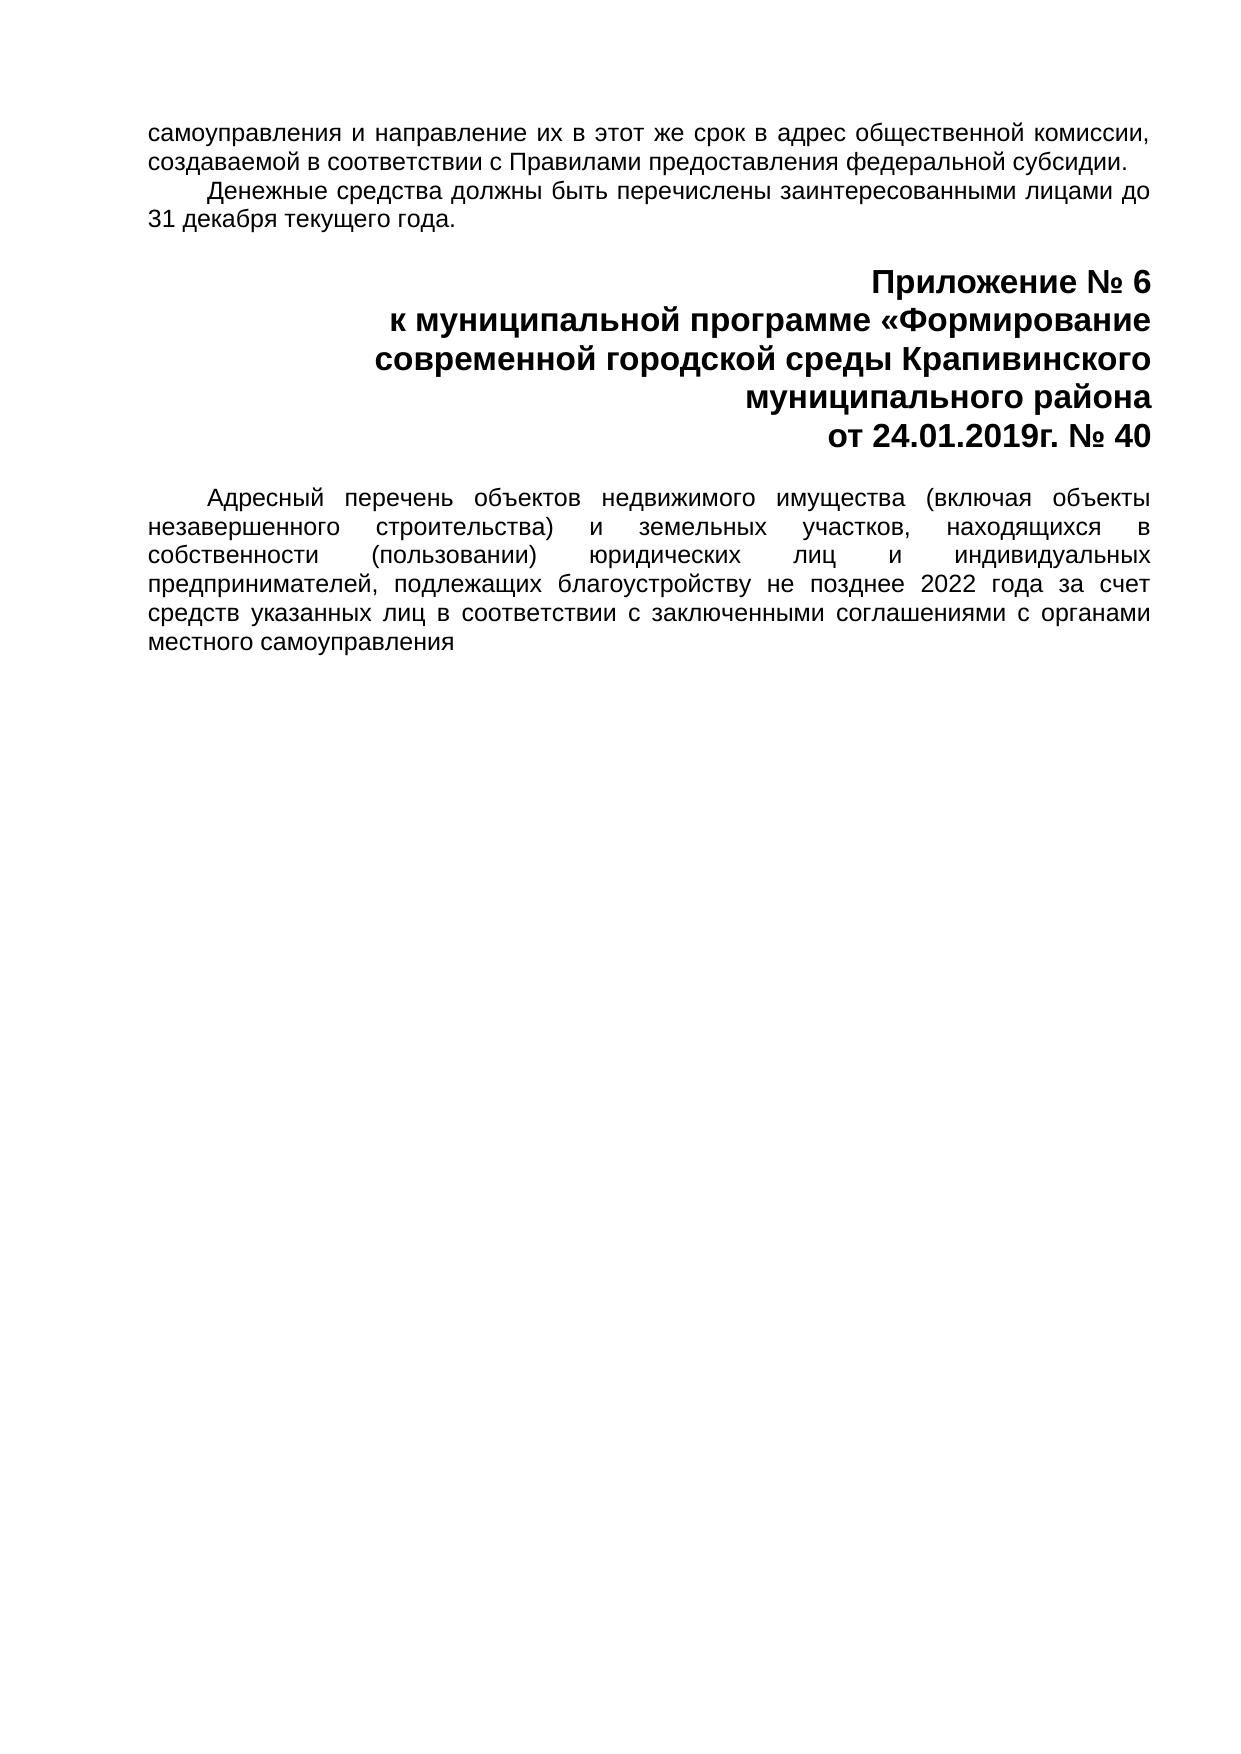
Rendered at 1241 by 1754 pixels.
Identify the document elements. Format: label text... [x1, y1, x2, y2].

text к муниципальной программе «Формирование современной городской среды Крапивинского муниципального района [207, 300, 1152, 416]
text от 24.01.2019г. № 40 [207, 416, 1152, 454]
text Приложение № 6 [207, 262, 1152, 300]
text Адресный перечень объектов недвижимого имущества (включая объекты незавершенного строительства) и земельных участков, находящихся в собственности (пользовании) юридических лиц и индивидуальных предпринимателей, подлежащих благоустройству не позднее 2022 года за счет средств указанных лиц в соответствии с заключенными соглашениями с органами местного самоуправления [148, 483, 1152, 655]
text Денежные средства должны быть перечислены заинтересованными лицами до 31 декабря текущего года. [148, 176, 1152, 233]
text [148, 118, 1152, 176]
